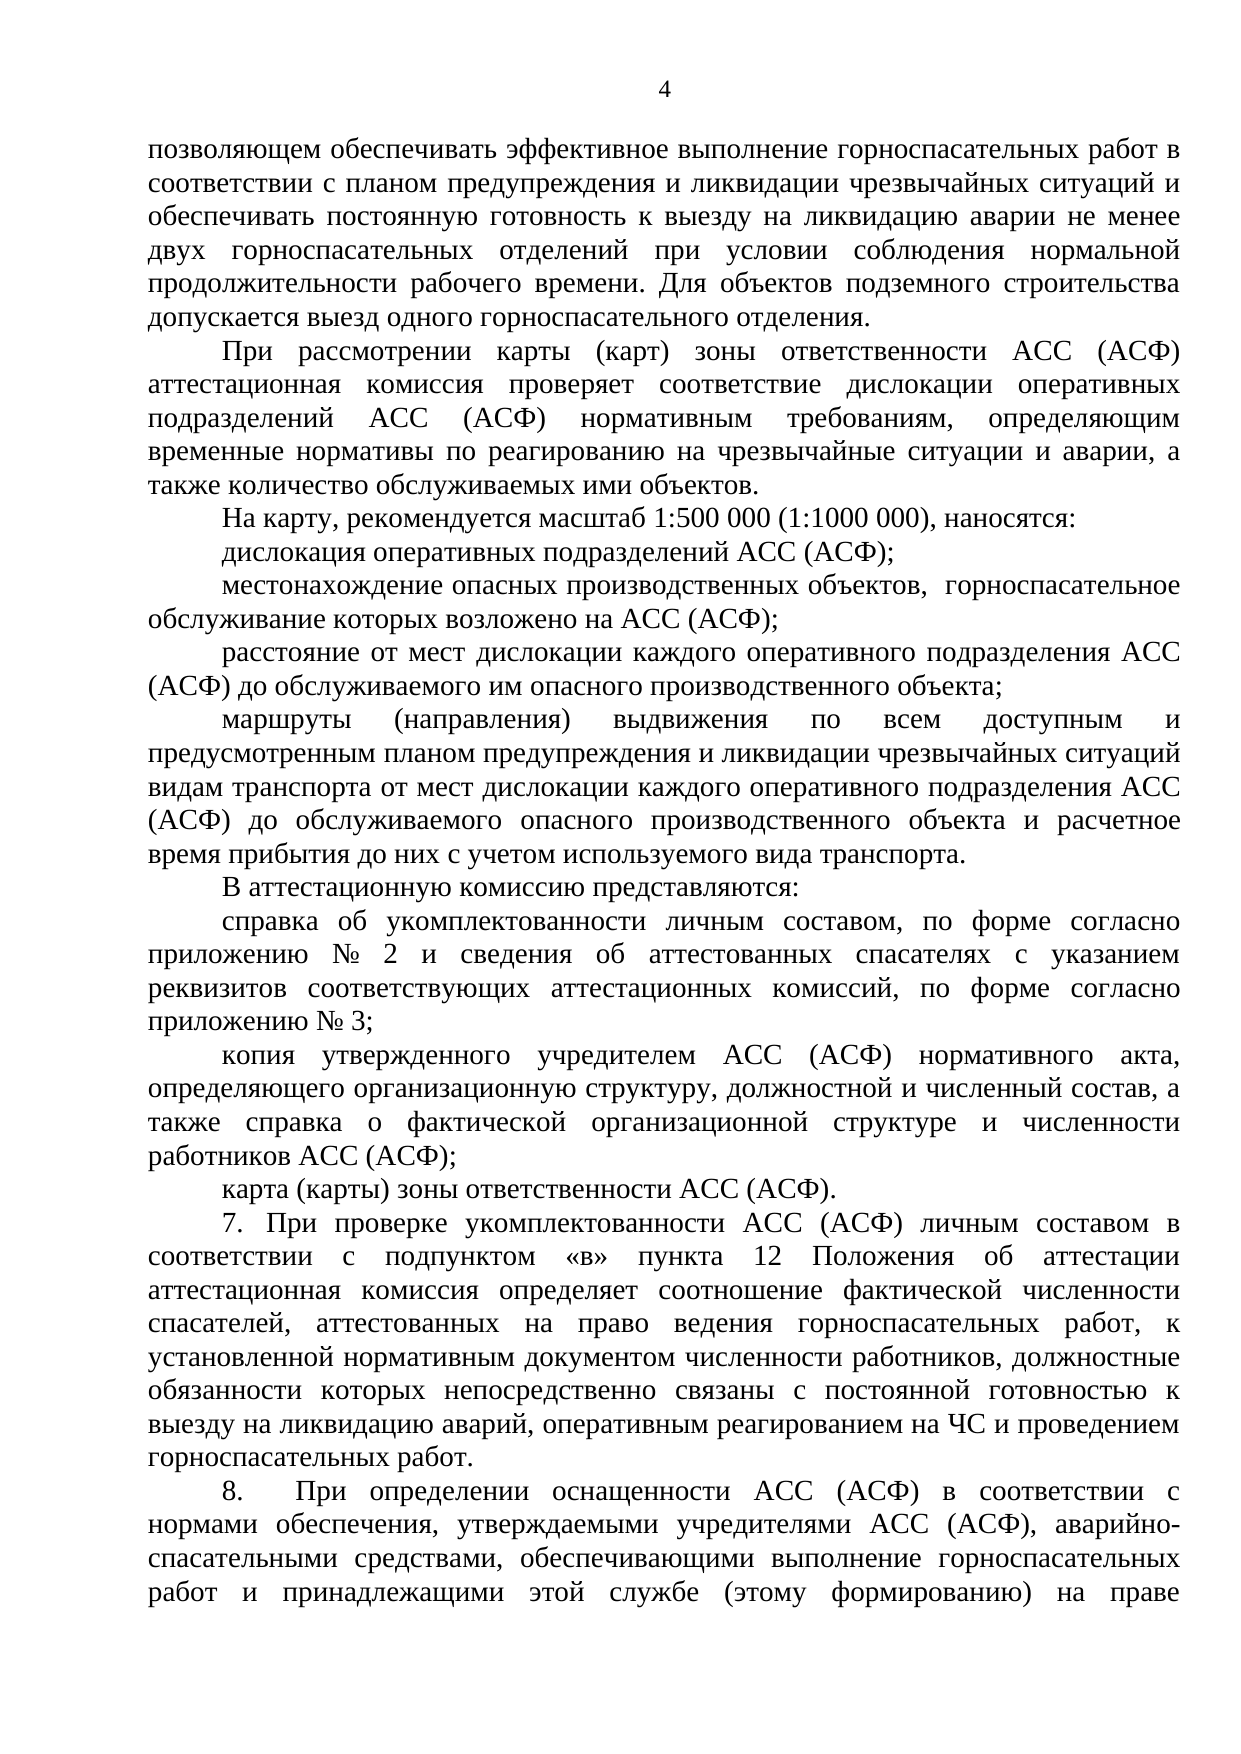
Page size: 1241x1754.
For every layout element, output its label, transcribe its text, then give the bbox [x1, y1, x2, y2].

text расстояние от мест дислокации каждого оперативного подразделения АСС (АСФ) до обслуживаемого им опасного производственного объекта; [148, 634, 1181, 702]
text маршруты (направления) выдвижения по всем доступным и предусмотренным планом предупреждения и ликвидации чрезвычайных ситуаций видам транспорта от мест дислокации каждого оперативного подразделения АСС (АСФ) до обслуживаемого опасного производственного объекта и расчетное время прибытия до них с учетом используемого вида транспорта. [148, 702, 1181, 869]
text местонахождение опасных производственных объектов, горноспасательное обслуживание которых возложено на АСС (АСФ); [148, 567, 1181, 634]
text справка об укомплектованности личным составом, по форме согласно приложению № 2 и сведения об аттестованных спасателях с указанием реквизитов соответствующих аттестационных комиссий, по форме согласно приложению № 3; [148, 903, 1181, 1037]
text дислокация оперативных подразделений АСС (АСФ); [148, 534, 1181, 567]
text В аттестационную комиссию представляются: [148, 869, 1181, 903]
text На карту, рекомендуется масштаб 1:500 000 (1:1000 000), наносятся: [148, 500, 1181, 534]
text копия утвержденного учредителем АСС (АСФ) нормативного акта, определяющего организационную структуру, должностной и численный состав, а также справка о фактической организационной структуре и численности работников АСС (АСФ); [148, 1037, 1181, 1171]
list При рассмотрении карты (карт) зоны ответственности АСС (АСФ) аттестационная комиссия проверяет соответствие дислокации оперативных подразделений АСС (АСФ) нормативным требованиям, определяющим временные нормативы по реагированию на чрезвычайные ситуации и аварии, а также количество обслуживаемых ими объектов. [148, 333, 1181, 500]
list При проверке укомплектованности АСС (АСФ) личным составом в соответствии с подпунктом «в» пункта 12 Положения об аттестации аттестационная комиссия определяет соотношение фактической численности спасателей, аттестованных на право ведения горноспасательных работ, к установленной нормативным документом численности работников, должностные обязанности которых непосредственно связаны с постоянной готовностью к выезду на ликвидацию аварий, оперативным реагированием на ЧС и проведением горноспасательных работ. [148, 1205, 1181, 1473]
text карта (карты) зоны ответственности АСС (АСФ). [148, 1171, 1181, 1205]
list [148, 131, 1181, 333]
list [148, 1473, 1181, 1607]
